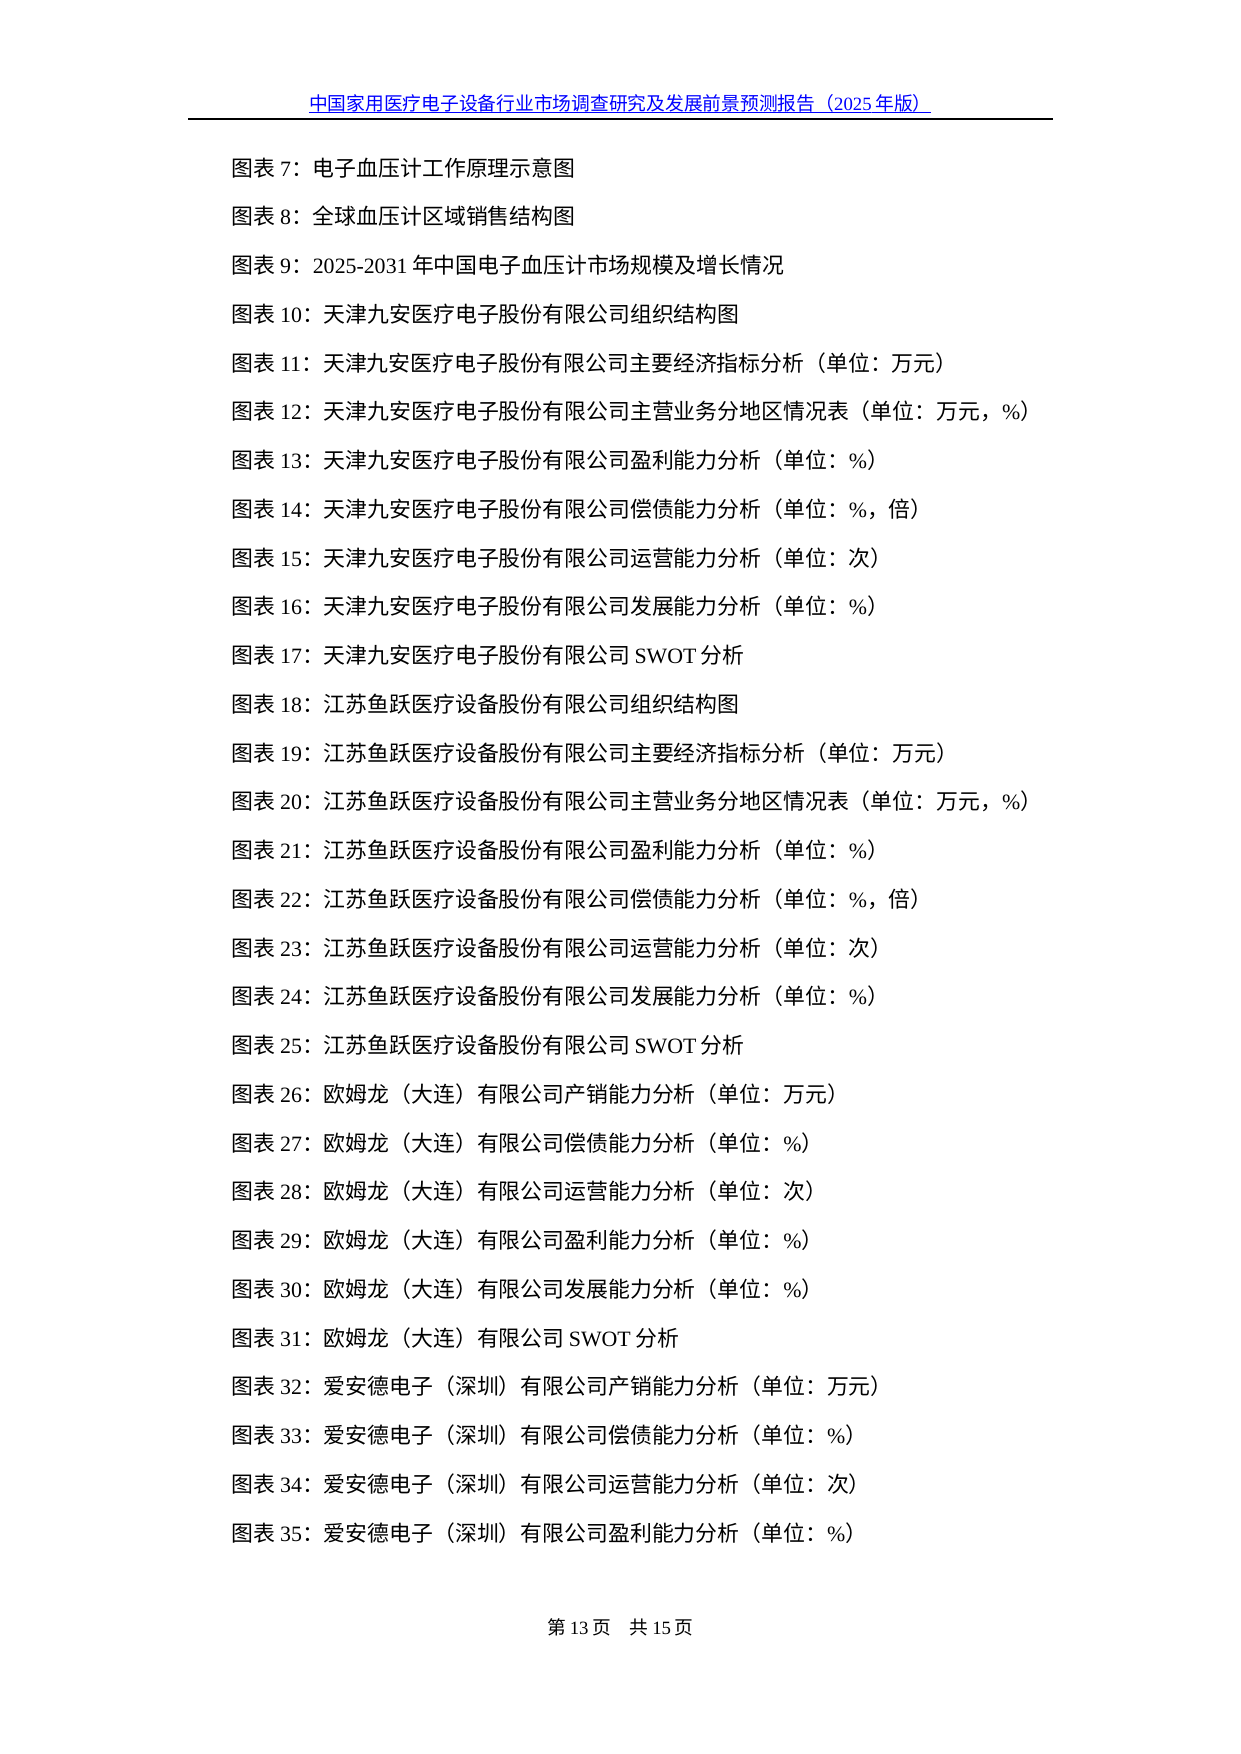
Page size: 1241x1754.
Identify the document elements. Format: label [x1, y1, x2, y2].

text [187, 150, 1053, 1548]
